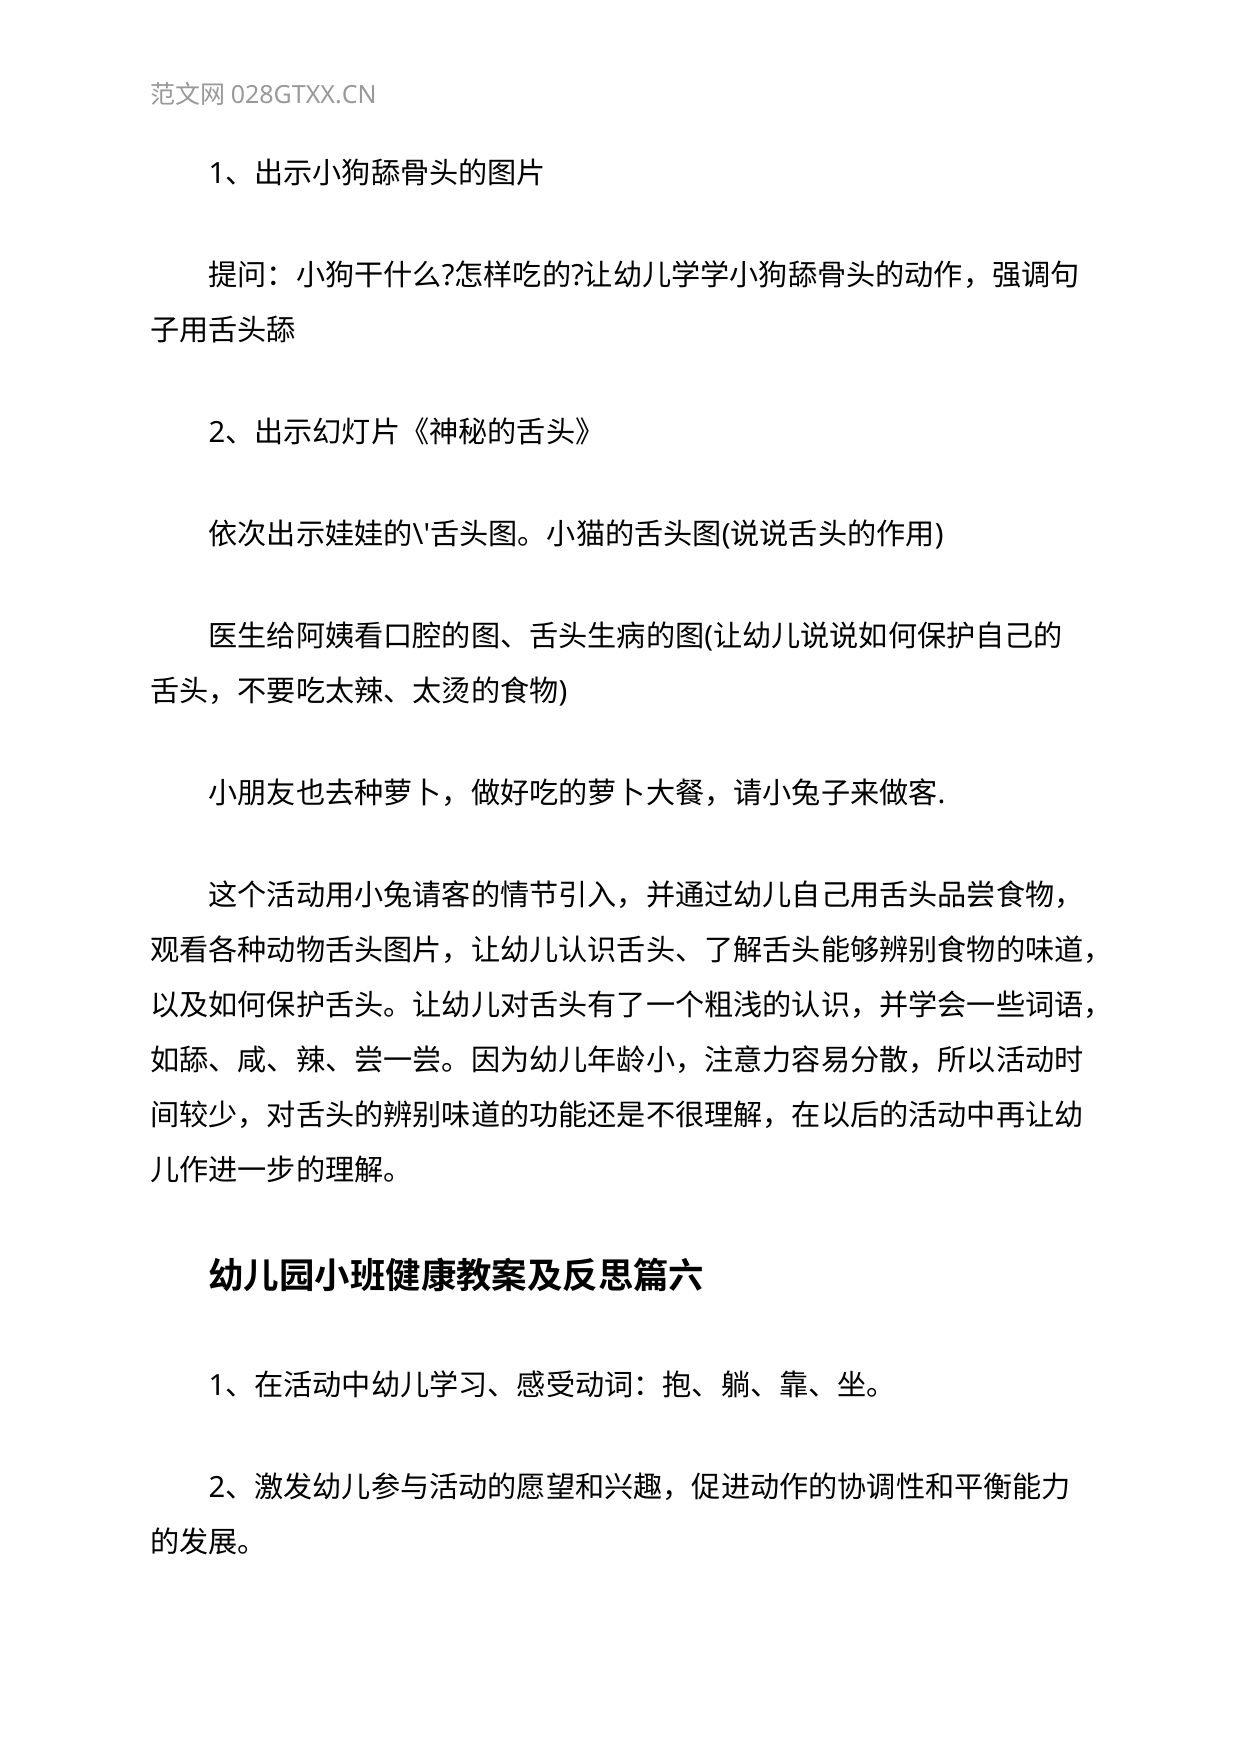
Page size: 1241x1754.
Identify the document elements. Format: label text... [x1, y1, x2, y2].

text 1、在活动中幼儿学习、感受动词：抱、躺、靠、坐。 [150, 1361, 1090, 1404]
text 小朋友也去种萝卜，做好吃的萝卜大餐，请小兔子来做客. [150, 770, 1090, 812]
text 幼儿园小班健康教案及反思篇六 [150, 1248, 1090, 1299]
text 1、出示小狗舔骨头的图片 [150, 150, 1090, 192]
text 医生给阿姨看口腔的图、舌头生病的图(让幼儿说说如何保护自己的舌头，不要吃太辣、太烫的食物) [150, 613, 1090, 710]
text 依次出示娃娃的\'舌头图。小猫的舌头图(说说舌头的作用) [150, 511, 1090, 553]
text 2、出示幻灯片《神秘的舌头》 [150, 409, 1090, 451]
text 2、激发幼儿参与活动的愿望和兴趣，促进动作的协调性和平衡能力的发展。 [150, 1463, 1090, 1561]
text 提问：小狗干什么?怎样吃的?让幼儿学学小狗舔骨头的动作，强调句子用舌头舔 [150, 252, 1090, 349]
text 这个活动用小兔请客的情节引入，并通过幼儿自己用舌头品尝食物，观看各种动物舌头图片，让幼儿认识舌头、了解舌头能够辨别食物的味道，以及如何保护舌头。让幼儿对舌头有了一个粗浅的认识，并学会一些词语，如舔、咸、辣、尝一尝。因为幼儿年龄小，注意力容易分散，所以活动时间较少，对舌头的辨别味道的功能还是不很理解，在以后的活动中再让幼儿作进一步的理解。 [150, 872, 1090, 1188]
